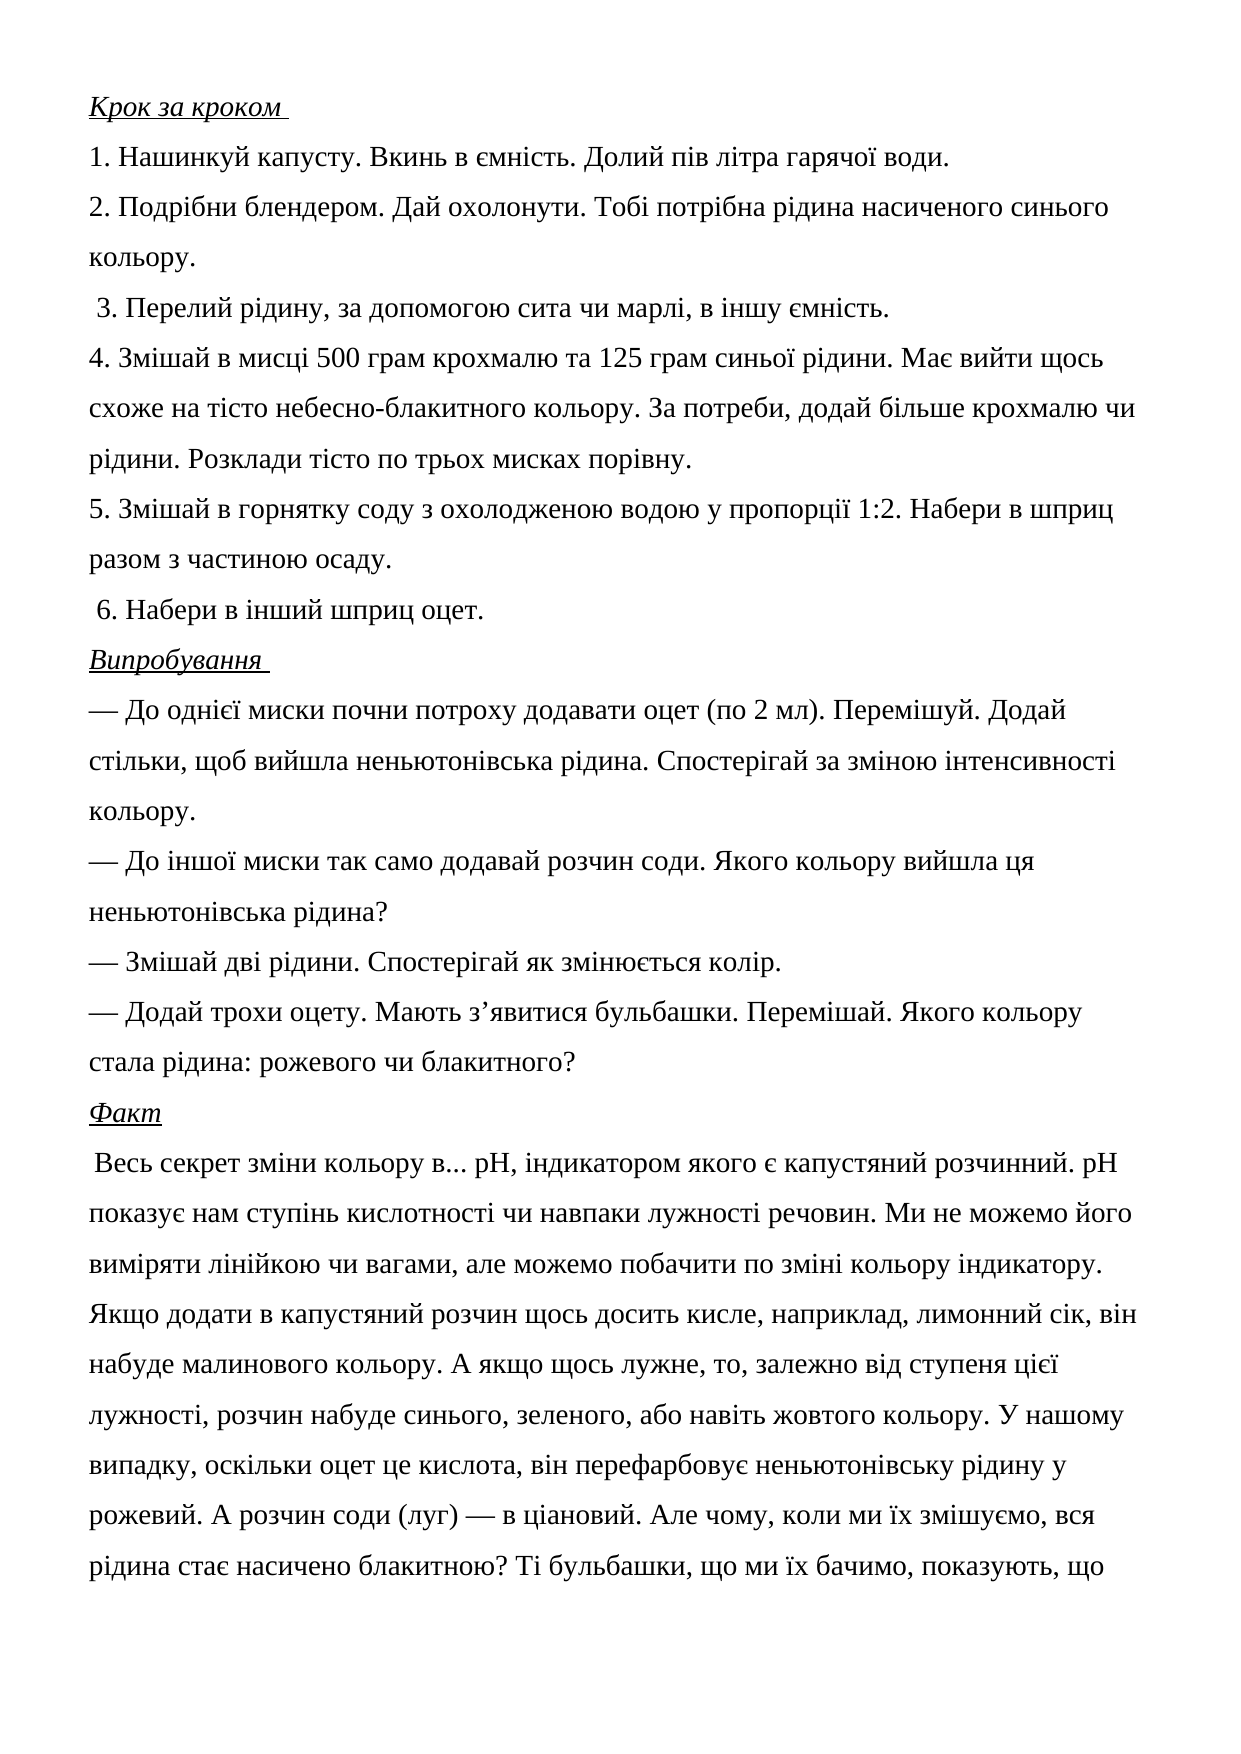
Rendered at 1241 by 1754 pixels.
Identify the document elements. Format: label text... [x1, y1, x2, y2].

text — До однієї миски почни потроху додавати оцет (по 2 мл). Перемішуй. Додай стільки, щоб вийшла неньютонівська рідина. Спостерігай за зміною інтенсивності кольору. [89, 692, 1152, 827]
text 2. Подрібни блендером. Дай охолонути. Тобі потрібна рідина насиченого синього кольору. [89, 189, 1152, 273]
text — Додай трохи оцету. Мають з’явитися бульбашки. Перемішай. Якого кольору стала рідина: рожевого чи блакитного? [89, 994, 1152, 1078]
text 1. Нашинкуй капусту. Вкинь в ємність. Долий пів літра гарячої води. [89, 139, 1152, 172]
text Випробування [89, 642, 1152, 676]
text 5. Змішай в горнятку соду з охолодженою водою у пропорції 1:2. Набери в шприц разом з частиною осаду. [89, 491, 1152, 575]
text — Змішай дві рідини. Спостерігай як змінюється колір. [89, 944, 1152, 977]
text — До іншої миски так само додавай розчин соди. Якого кольору вийшла ця неньютонівська рідина? [89, 843, 1152, 927]
text Крок за кроком [89, 89, 1152, 122]
text 4. Змішай в мисці 500 грам крохмалю та 125 грам синьої рідини. Має вийти щось схоже на тісто небесно-блакитного кольору. За потреби, додай більше крохмалю чи рідини. Розклади тісто по трьох мисках порівну. [89, 340, 1152, 474]
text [89, 1145, 1152, 1581]
text 3. Перелий рідину, за допомогою сита чи марлі, в іншу ємність. [89, 290, 1152, 323]
text 6. Набери в інший шприц оцет. [89, 592, 1152, 625]
text Факт [89, 1095, 1152, 1128]
